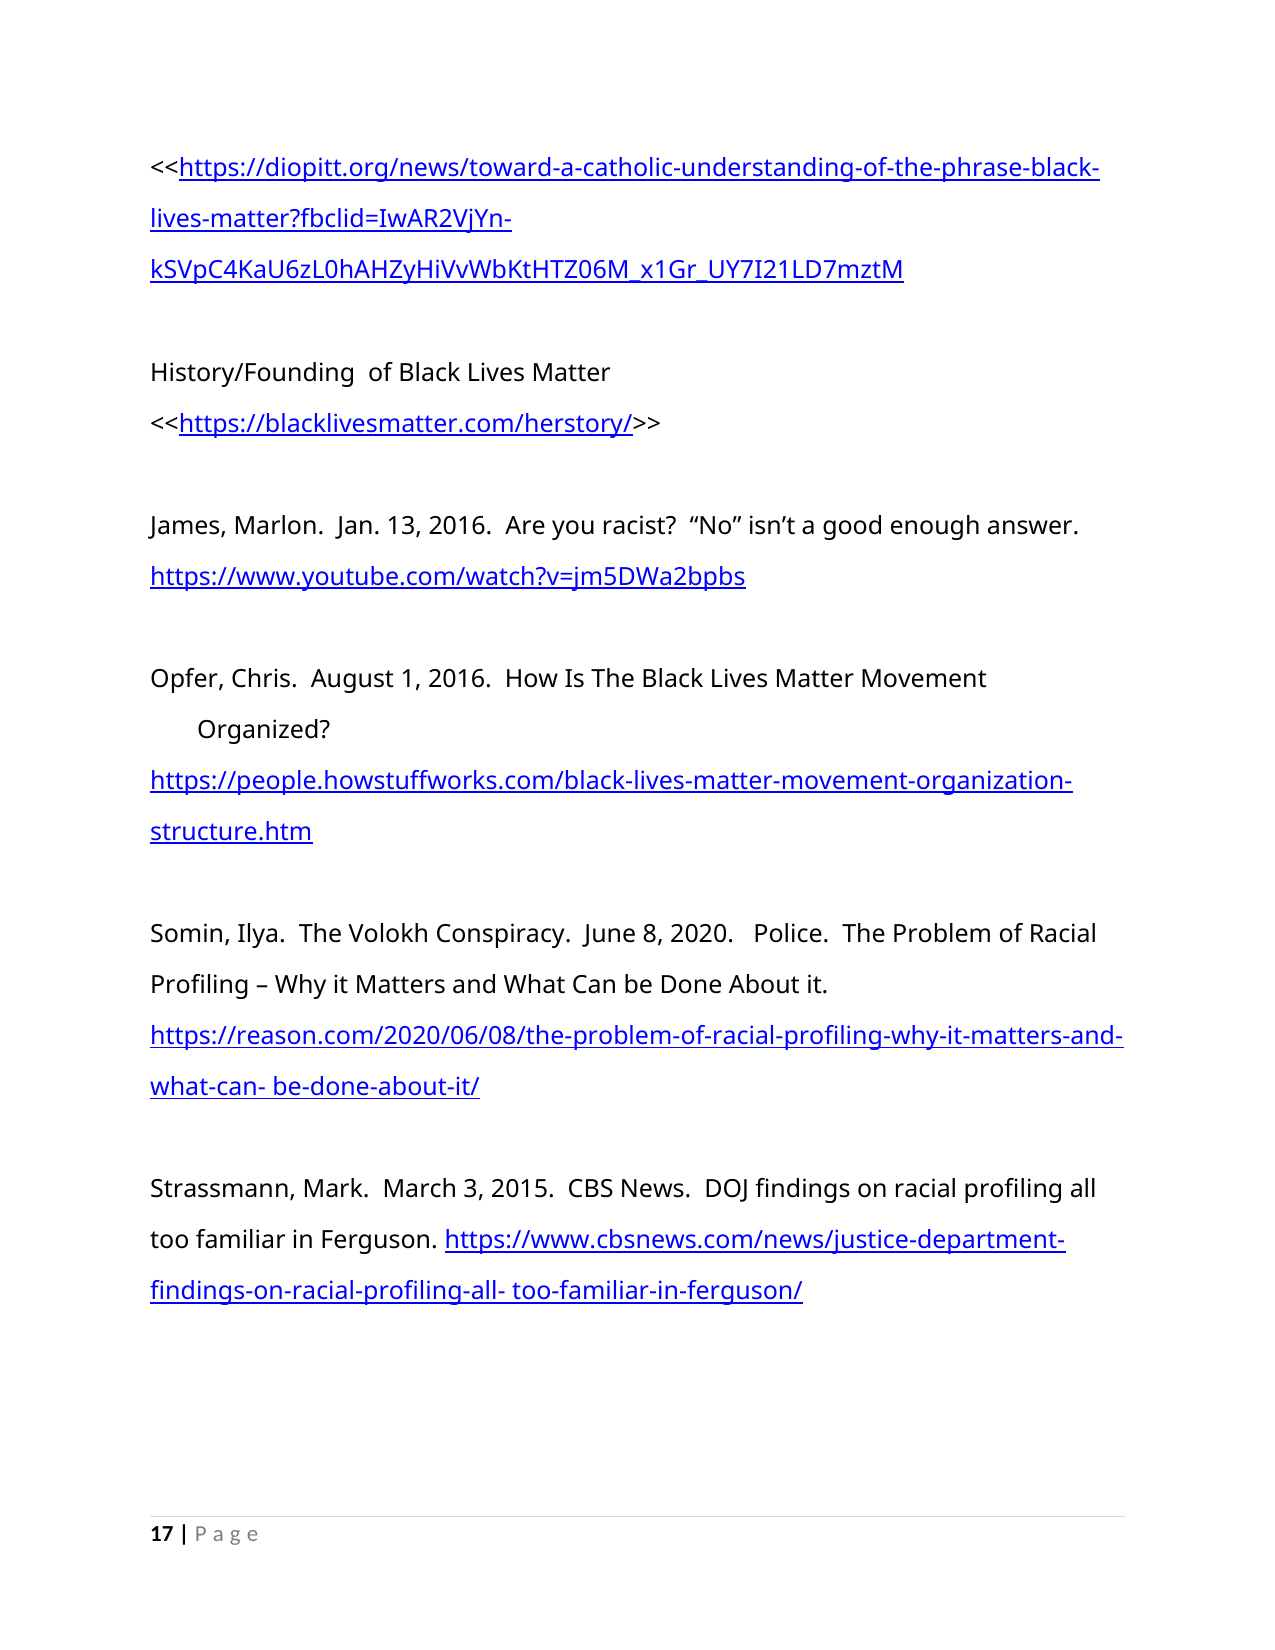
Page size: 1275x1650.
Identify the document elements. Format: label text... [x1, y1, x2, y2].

text Strassmann, Mark. March 3, 2015. CBS News. DOJ findings on racial profiling all too familiar in Ferguson. https://www.cbsnews.com/news/justice-department-findings-on-racial-profiling-all- too-familiar-in-ferguson/ [150, 1171, 1125, 1307]
text Opfer, Chris. August 1, 2016. How Is The Black Lives Matter Movement Organized? [150, 660, 1125, 746]
text History/Founding of Black Lives Matter <<https://blacklivesmatter.com/herstory/>> [150, 354, 1125, 439]
text https://people.howstuffworks.com/black-lives-matter-movement-organization-structure.htm [150, 762, 1125, 848]
text Somin, Ilya. The Volokh Conspiracy. June 8, 2020. Police. The Problem of Racial Profiling – Why it Matters and What Can be Done About it. [150, 916, 1125, 1001]
text James, Marlon. Jan. 13, 2016. Are you racist? “No” isn’t a good enough answer. [150, 507, 1125, 541]
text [150, 150, 1125, 286]
text https://www.youtube.com/watch?v=jm5DWa2bpbs [150, 558, 1125, 592]
text https://reason.com/2020/06/08/the-problem-of-racial-profiling-why-it-matters-and-what-can- be-done-about-it/ [150, 1018, 1125, 1103]
